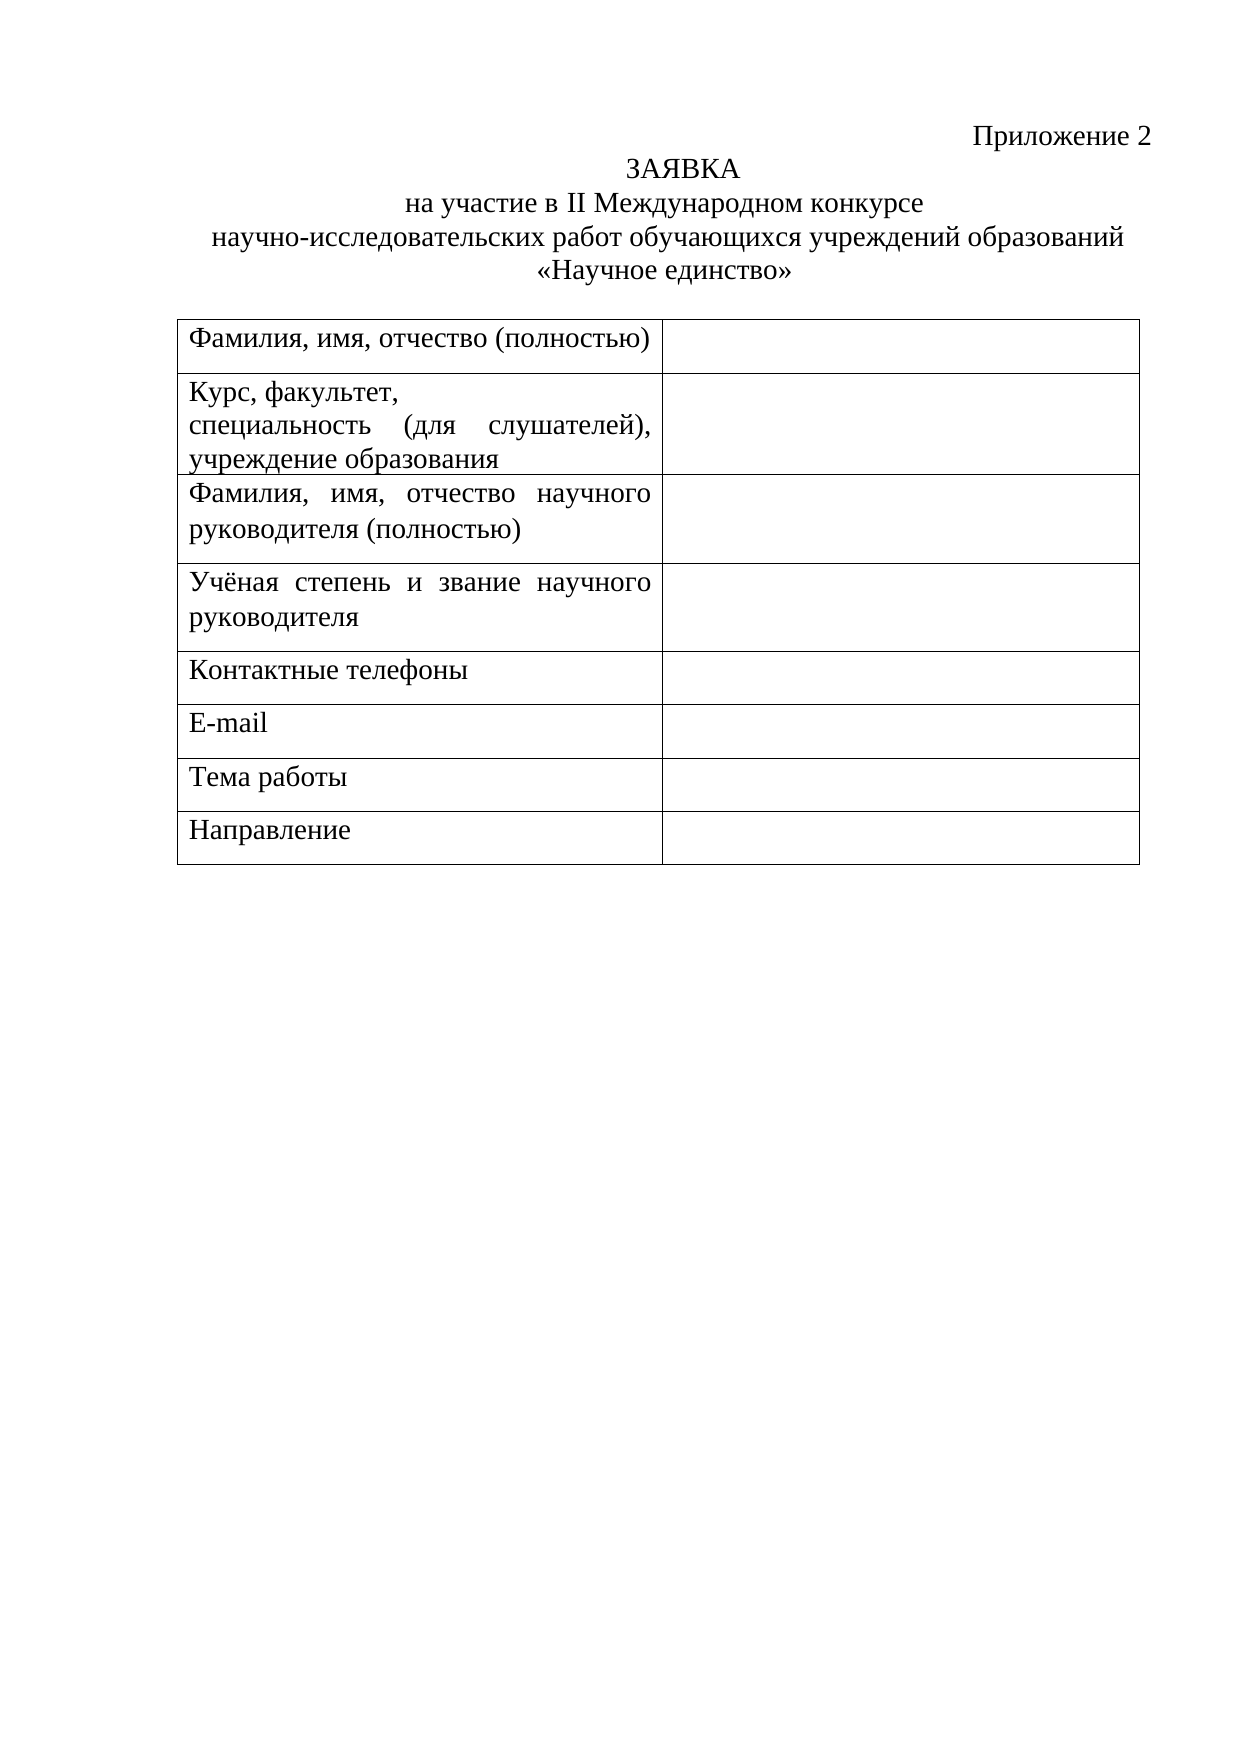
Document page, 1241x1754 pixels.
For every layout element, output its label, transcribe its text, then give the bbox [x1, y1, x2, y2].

table_cell [663, 759, 1139, 811]
table_cell Направление [178, 812, 662, 864]
table_cell [663, 652, 1139, 704]
table_cell Контактные телефоны [178, 652, 662, 704]
text «Научное единство» [177, 252, 1152, 286]
table_cell Курс, факультет, специальность (для слушателей), учреждение образования [178, 374, 662, 474]
table_cell Фамилия, имя, отчество научного руководителя (полностью) [178, 475, 662, 563]
table_cell Учёная степень и звание научного руководителя [178, 564, 662, 651]
table_header Фамилия, имя, отчество (полностью) [178, 320, 662, 373]
table_cell [663, 475, 1139, 563]
text Приложение 2 [177, 118, 1152, 152]
table_cell Тема работы [178, 759, 662, 811]
text ЗАЯВКА [177, 152, 1152, 185]
text на участие в II Международном конкурсе [177, 185, 1152, 219]
table_cell Е-mail [178, 705, 662, 758]
text научно-исследовательских работ обучающихся учреждений образований [177, 219, 1152, 252]
table_cell [663, 812, 1139, 864]
table_cell [663, 564, 1139, 651]
table_header [663, 320, 1139, 373]
table_cell [663, 374, 1139, 474]
table_cell [663, 705, 1139, 758]
